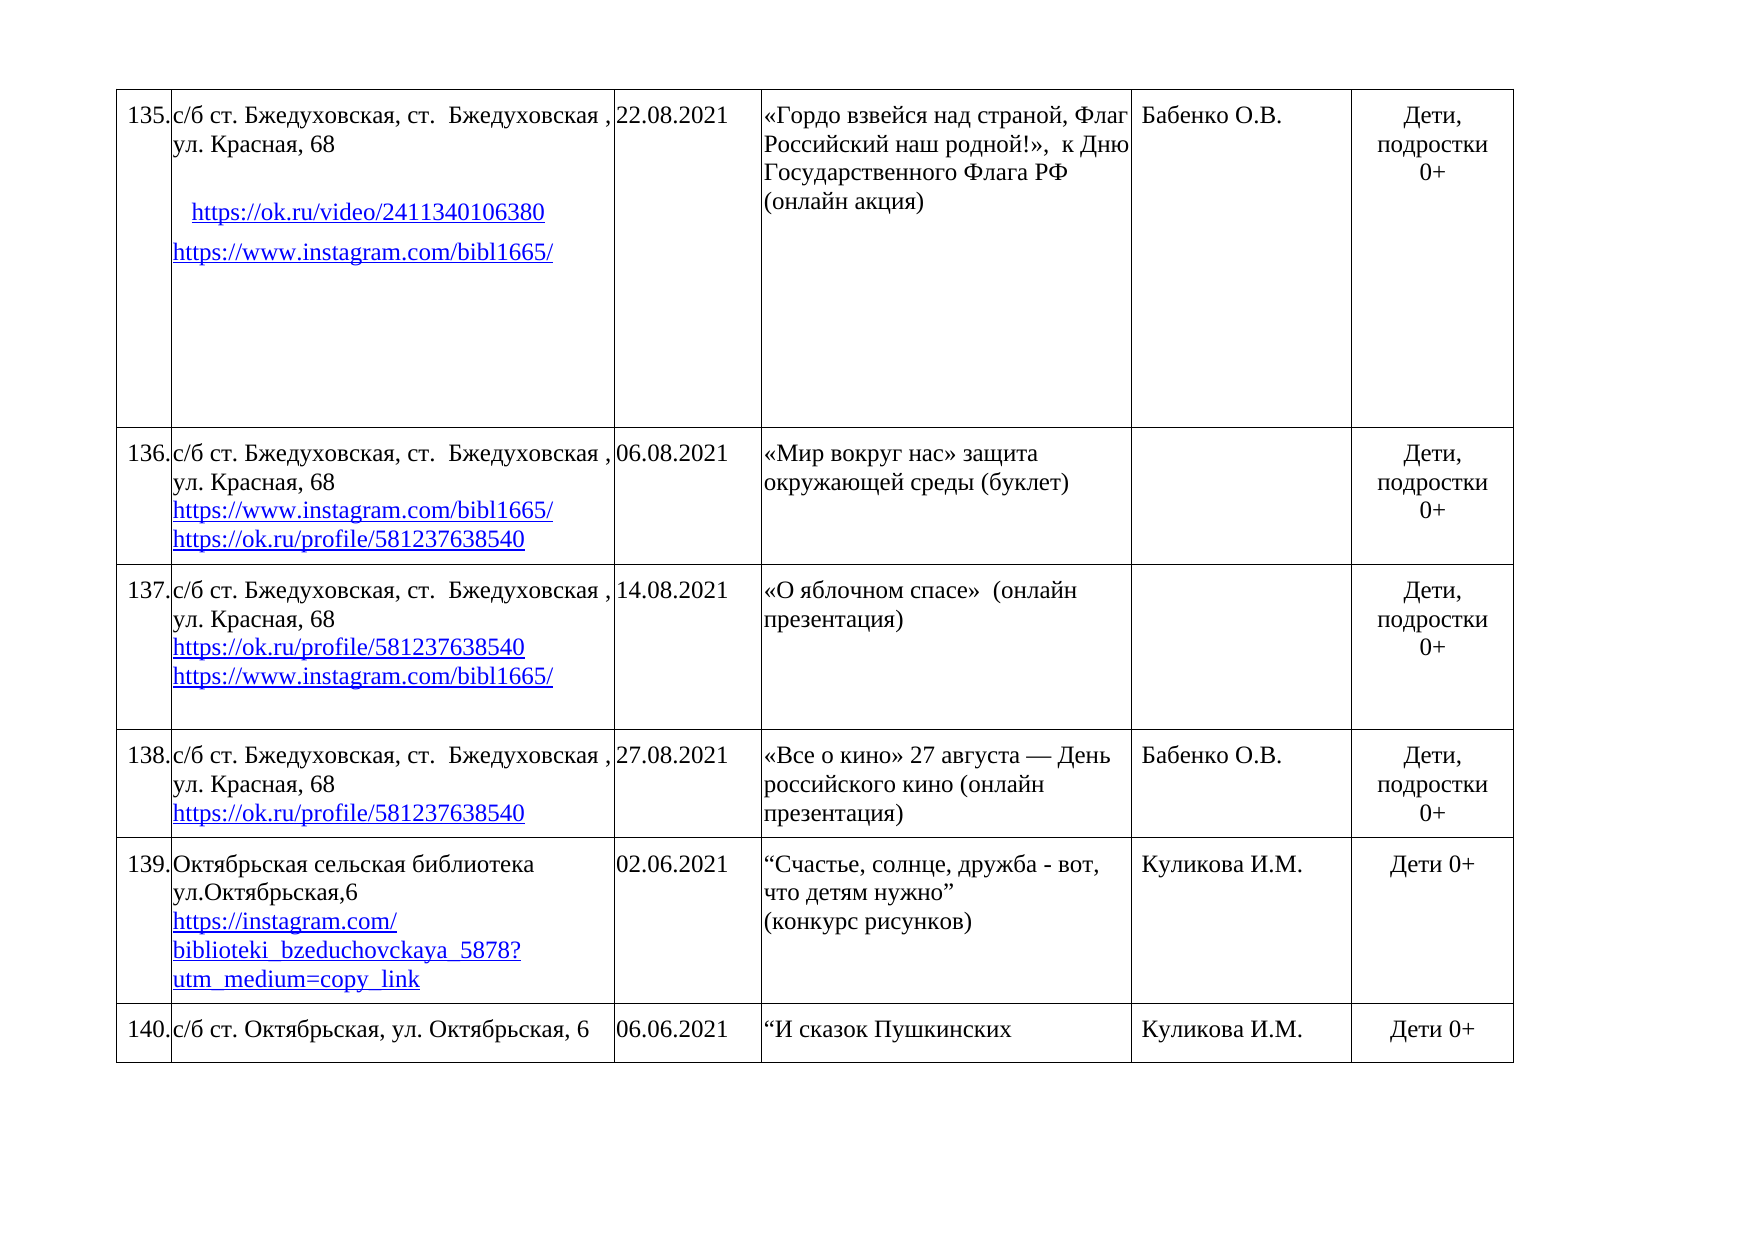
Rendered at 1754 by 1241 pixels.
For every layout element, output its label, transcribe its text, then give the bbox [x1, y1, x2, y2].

table_cell Бабенко О.В. [1132, 730, 1351, 837]
table_cell [117, 90, 171, 427]
table_cell [117, 1004, 171, 1062]
table_cell “Счастье, солнце, дружба - вот, что детям нужно” (конкурс рисунков) [762, 838, 1131, 1003]
table_cell 22.08.2021 [615, 90, 761, 427]
table_cell [117, 565, 171, 729]
table_cell с/б ст. Бжедуховская, ст. Бжедуховская , ул. Красная, 68 https://www.instagram.com/bibl1665/ [172, 90, 614, 427]
table_cell Дети, подростки 0+ [1352, 730, 1513, 837]
table_cell с/б ст. Бжедуховская, ст. Бжедуховская , ул. Красная, 68 https://www.instagram.com/bibl1665/ https://ok.ru/profile/581237638540 [172, 428, 614, 563]
table_cell Дети 0+ [1352, 1004, 1513, 1062]
table_cell 06.08.2021 [615, 428, 761, 563]
table_cell [117, 838, 171, 1003]
table_cell 14.08.2021 [615, 565, 761, 729]
table_cell «Мир вокруг нас» защита окружающей среды (буклет) [762, 428, 1131, 563]
table_cell [1132, 565, 1351, 729]
table_cell Октябрьская сельская библиотека ул.Октябрьская,6 https://instagram.com/biblioteki_bzeduchovckaya_5878?utm_medium=copy_link [172, 838, 614, 1003]
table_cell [172, 1004, 614, 1062]
table_cell Бабенко О.В. [1132, 90, 1351, 427]
table_cell 06.06.2021 [615, 1004, 761, 1062]
table_cell [117, 730, 171, 837]
table_cell Дети, подростки 0+ [1352, 428, 1513, 563]
table_cell Куликова И.М. [1132, 1004, 1351, 1062]
table_cell «О яблочном спасе» (онлайн презентация) [762, 565, 1131, 729]
table_cell «Гордо взвейся над страной, Флаг Российский наш родной!», к Дню Государственного Флага РФ (онлайн акция) [762, 90, 1131, 427]
table_cell с/б ст. Бжедуховская, ст. Бжедуховская , ул. Красная, 68 https://ok.ru/profile/581237638540 [172, 730, 614, 837]
table_cell Дети, подростки 0+ [1352, 565, 1513, 729]
table_cell 27.08.2021 [615, 730, 761, 837]
table_cell Куликова И.М. [1132, 838, 1351, 1003]
table_cell Дети, подростки 0+ [1352, 90, 1513, 427]
table_cell [1132, 428, 1351, 563]
table_cell «Все о кино» 27 августа — День российского кино (онлайн презентация) [762, 730, 1131, 837]
table_cell [117, 428, 171, 563]
table_cell Дети 0+ [1352, 838, 1513, 1003]
table_cell 02.06.2021 [615, 838, 761, 1003]
table_cell с/б ст. Бжедуховская, ст. Бжедуховская , ул. Красная, 68 https://ok.ru/profile/581237638540 https://www.instagram.com/bibl1665/ [172, 565, 614, 729]
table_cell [762, 1004, 1131, 1062]
